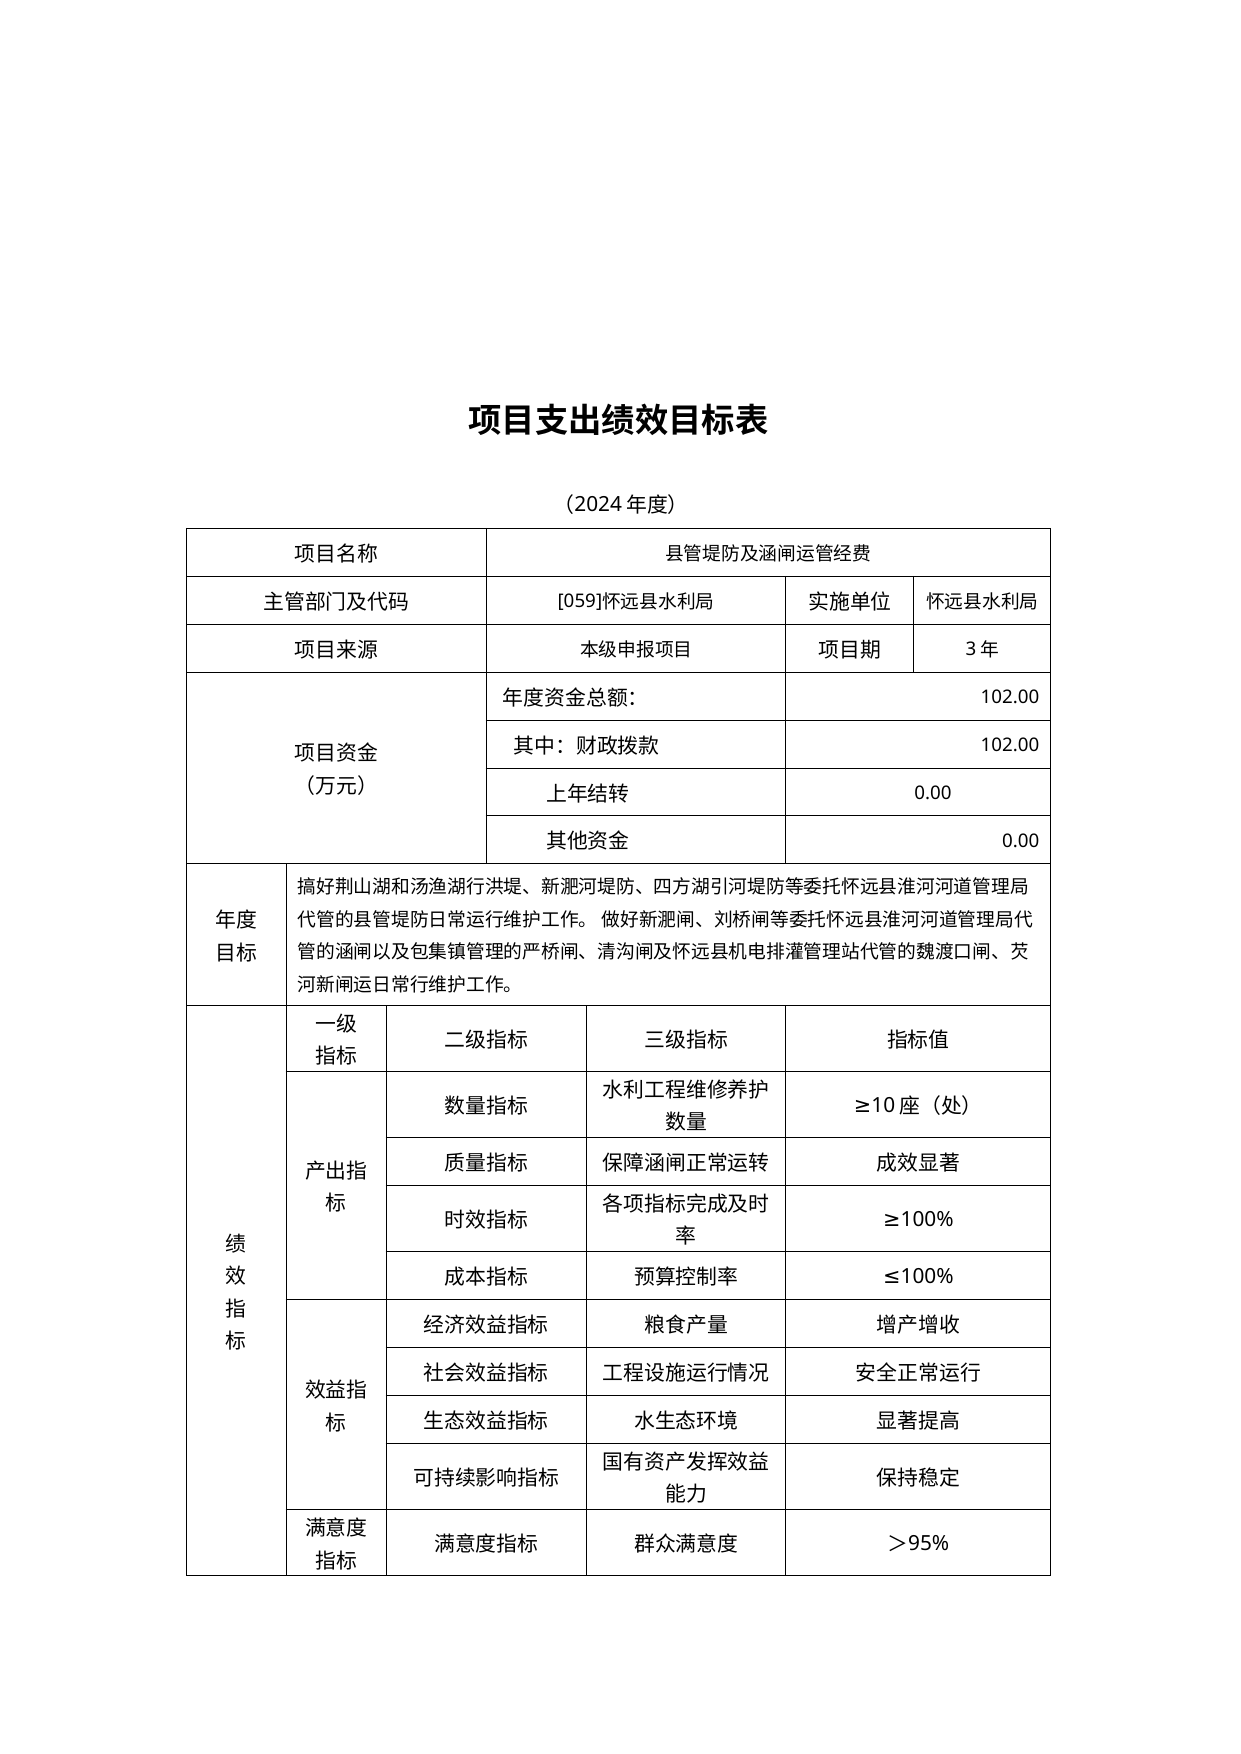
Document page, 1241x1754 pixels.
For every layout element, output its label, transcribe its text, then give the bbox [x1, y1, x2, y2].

table_cell 效益指标 [287, 1300, 386, 1509]
table_cell 保障涵闸正常运转 [587, 1138, 785, 1185]
table_cell 县管堤防及涵闸运管经费 [487, 529, 1050, 576]
table_cell 保持稳定 [786, 1444, 1050, 1509]
table_cell 搞好荆山湖和汤渔湖行洪堤、新淝河堤防、四方湖引河堤防等委托怀远县淮河河道管理局代管的县管堤防日常运行维护工作。 做好新淝闸、刘桥闸等委托怀远县淮河河道管理局代管的涵闸以及包集镇管理的严桥闸、清沟闸及怀远县机电排灌管理站代管的魏渡口闸、芡河新闸运日常行维护工作。 [287, 864, 1050, 1005]
table_cell 生态效益指标 [387, 1396, 586, 1443]
table_cell 0.00 [786, 769, 1050, 815]
table_cell 项目资金 （万元） [187, 673, 486, 863]
table_cell 时效指标 [387, 1186, 586, 1251]
table_cell 其他资金 [487, 816, 785, 863]
table_cell 项目名称 [187, 529, 486, 576]
table_cell 产出指标 [287, 1072, 386, 1299]
table_cell 质量指标 [387, 1138, 586, 1185]
table_cell ≥10座（处） [786, 1072, 1050, 1137]
table_cell 年度资金总额： [487, 673, 785, 719]
table_cell ≤100% [786, 1252, 1050, 1299]
table_cell 102.00 [786, 673, 1050, 719]
table_cell 怀远县水利局 [914, 577, 1050, 624]
table_cell 粮食产量 [587, 1300, 785, 1347]
table_cell 预算控制率 [587, 1252, 785, 1299]
table_cell 国有资产发挥效益能力 [587, 1444, 785, 1509]
table_cell 增产增收 [786, 1300, 1050, 1347]
table_cell 项目期 [786, 625, 913, 672]
table_cell ＞95% [786, 1510, 1050, 1575]
table_cell 一级 指标 [287, 1006, 386, 1071]
table_cell 工程设施运行情况 [587, 1348, 785, 1395]
table_cell 满意度指标 [287, 1510, 386, 1575]
table_cell 群众满意度 [587, 1510, 785, 1575]
table_cell 社会效益指标 [387, 1348, 586, 1395]
table_cell 指标值 [786, 1006, 1050, 1071]
table_cell 年度 目标 [187, 864, 286, 1005]
table_cell 水生态环境 [587, 1396, 785, 1443]
table_cell 项目来源 [187, 625, 486, 672]
table_cell 各项指标完成及时率 [587, 1186, 785, 1251]
table_cell ≥100% [786, 1186, 1050, 1251]
table_cell 主管部门及代码 [187, 577, 486, 624]
table_cell 3年 [914, 625, 1050, 672]
table_cell 成效显著 [786, 1138, 1050, 1185]
table_cell 绩 效 指 标 [187, 1006, 286, 1575]
table_cell 满意度指标 [387, 1510, 586, 1575]
table_cell 实施单位 [786, 577, 913, 624]
table_cell 其中：财政拨款 [487, 721, 785, 767]
table_header 项目支出绩效目标表 [186, 357, 1050, 480]
table_cell 成本指标 [387, 1252, 586, 1299]
table_cell 三级指标 [587, 1006, 785, 1071]
table_cell 0.00 [786, 816, 1050, 863]
table_cell 安全正常运行 [786, 1348, 1050, 1395]
table_cell 本级申报项目 [487, 625, 785, 672]
table_cell 显著提高 [786, 1396, 1050, 1443]
table_cell 102.00 [786, 721, 1050, 767]
table_cell 二级指标 [387, 1006, 586, 1071]
table_cell （2024年度） [186, 480, 1050, 528]
table_cell 数量指标 [387, 1072, 586, 1137]
table_cell 经济效益指标 [387, 1300, 586, 1347]
table_cell 可持续影响指标 [387, 1444, 586, 1509]
table_cell [059]怀远县水利局 [487, 577, 785, 624]
table_cell 水利工程维修养护数量 [587, 1072, 785, 1137]
table_cell 上年结转 [487, 769, 785, 815]
